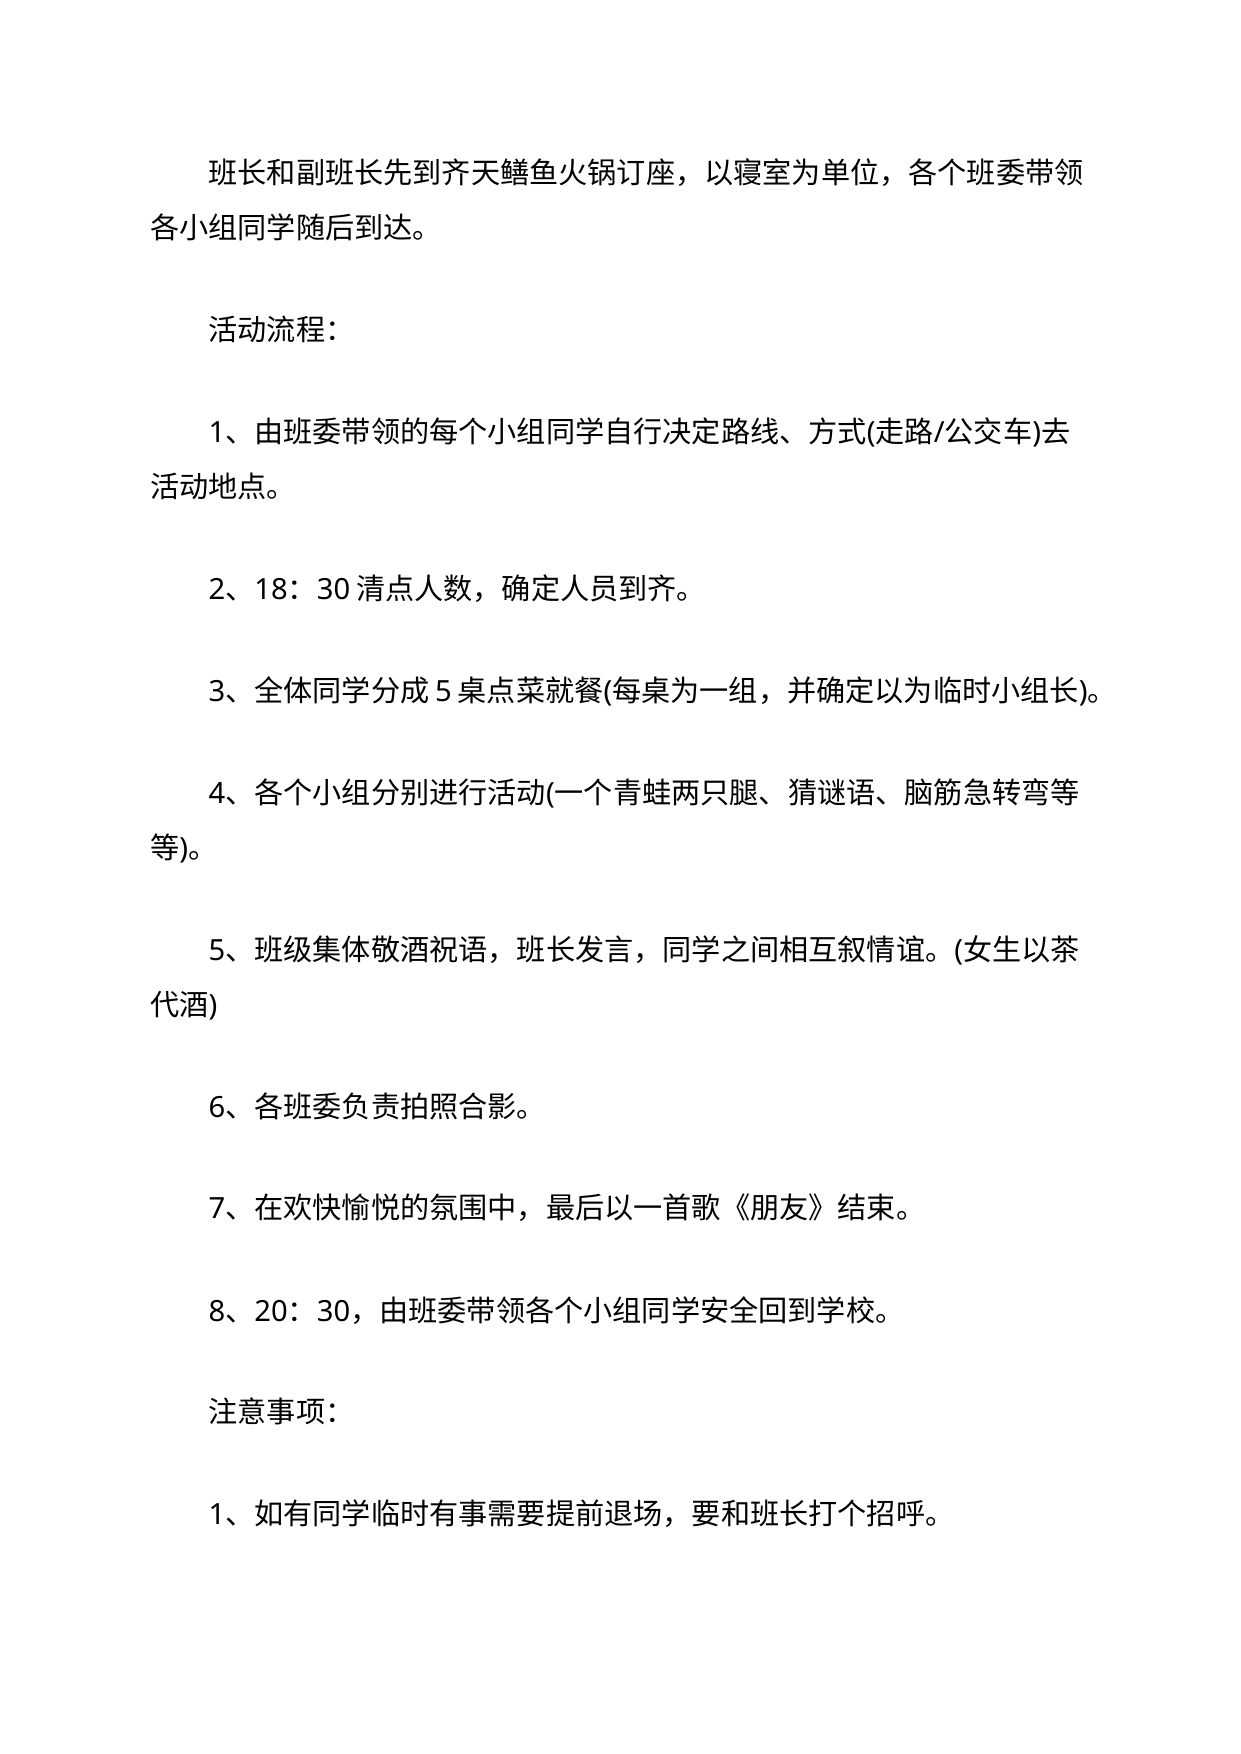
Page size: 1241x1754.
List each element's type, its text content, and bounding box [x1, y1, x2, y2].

text 1、如有同学临时有事需要提前退场，要和班长打个招呼。 [150, 1491, 1090, 1533]
text 班长和副班长先到齐天鳝鱼火锅订座，以寝室为单位，各个班委带领各小组同学随后到达。 [150, 150, 1090, 247]
text 6、各班委负责拍照合影。 [150, 1083, 1090, 1126]
text 4、各个小组分别进行活动(一个青蛙两只腿、猜谜语、脑筋急转弯等等)。 [150, 769, 1090, 867]
text 8、20：30，由班委带领各个小组同学安全回到学校。 [150, 1287, 1090, 1329]
text 7、在欢快愉悦的氛围中，最后以一首歌《朋友》结束。 [150, 1185, 1090, 1227]
text 活动流程： [150, 307, 1090, 349]
text 3、全体同学分成5桌点菜就餐(每桌为一组，并确定以为临时小组长)。 [150, 667, 1090, 709]
text 2、18：30清点人数，确定人员到齐。 [150, 565, 1090, 608]
text 1、由班委带领的每个小组同学自行决定路线、方式(走路/公交车)去活动地点。 [150, 408, 1090, 506]
text 注意事项： [150, 1389, 1090, 1431]
text 5、班级集体敬酒祝语，班长发言，同学之间相互叙情谊。(女生以茶代酒) [150, 926, 1090, 1023]
